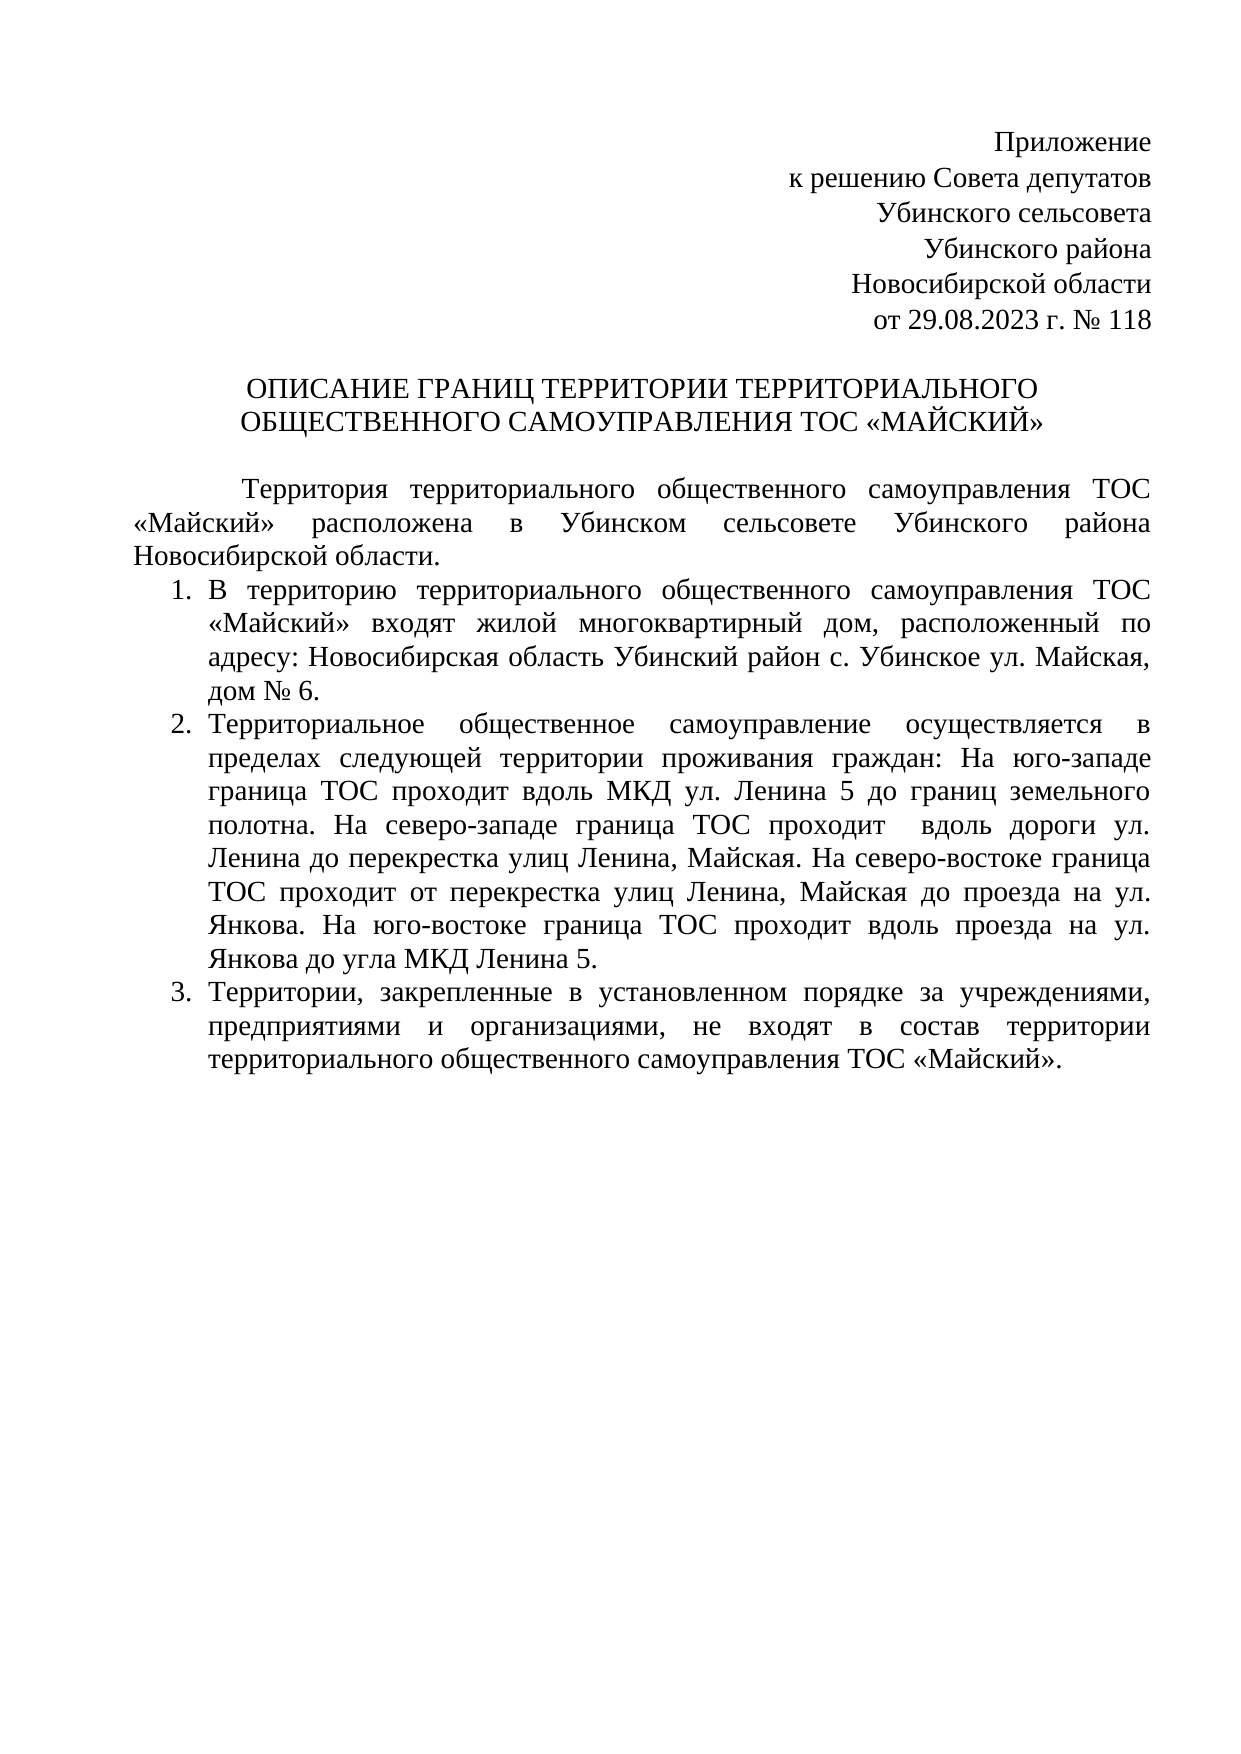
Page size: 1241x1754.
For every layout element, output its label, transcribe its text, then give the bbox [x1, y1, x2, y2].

text ОПИСАНИЕ ГРАНИЦ ТЕРРИТОРИИ ТЕРРИТОРИАЛЬНОГО ОБЩЕСТВЕННОГО САМОУПРАВЛЕНИЯ ТОС «МАЙСКИЙ» [133, 371, 1152, 438]
text Территория территориального общественного самоуправления ТОС «Майский» расположена в Убинском сельсовете Убинского района Новосибирской области. [133, 471, 1152, 572]
text от 29.08.2023 г. № 118 [133, 302, 1152, 335]
list Территориальное общественное самоуправление осуществляется в пределах следующей территории проживания граждан: На юго-западе граница ТОС проходит вдоль МКД ул. Ленина 5 до границ земельного полотна. На северо-западе граница ТОС проходит вдоль дороги ул. Ленина до перекрестка улиц Ленина, Майская. На северо-востоке граница ТОС проходит от перекрестка улиц Ленина, Майская до проезда на ул. Янкова. На юго-востоке граница ТОС проходит вдоль проезда на ул. Янкова до угла МКД Ленина 5. [170, 706, 1152, 974]
text Убинского сельсовета [133, 195, 1152, 229]
list В территорию территориального общественного самоуправления ТОС «Майский» входят жилой многоквартирный дом, расположенный по адресу: Новосибирская область Убинский район с. Убинское ул. Майская, дом № 6. [170, 572, 1152, 706]
list Территории, закрепленные в установленном порядке за учреждениями, предприятиями и организациями, не входят в состав территории территориального общественного самоуправления ТОС «Майский». [170, 974, 1152, 1075]
text Приложение [133, 124, 1152, 158]
text Убинского района [133, 231, 1152, 264]
text к решению Совета депутатов [133, 160, 1152, 193]
text Новосибирской области [133, 266, 1152, 300]
